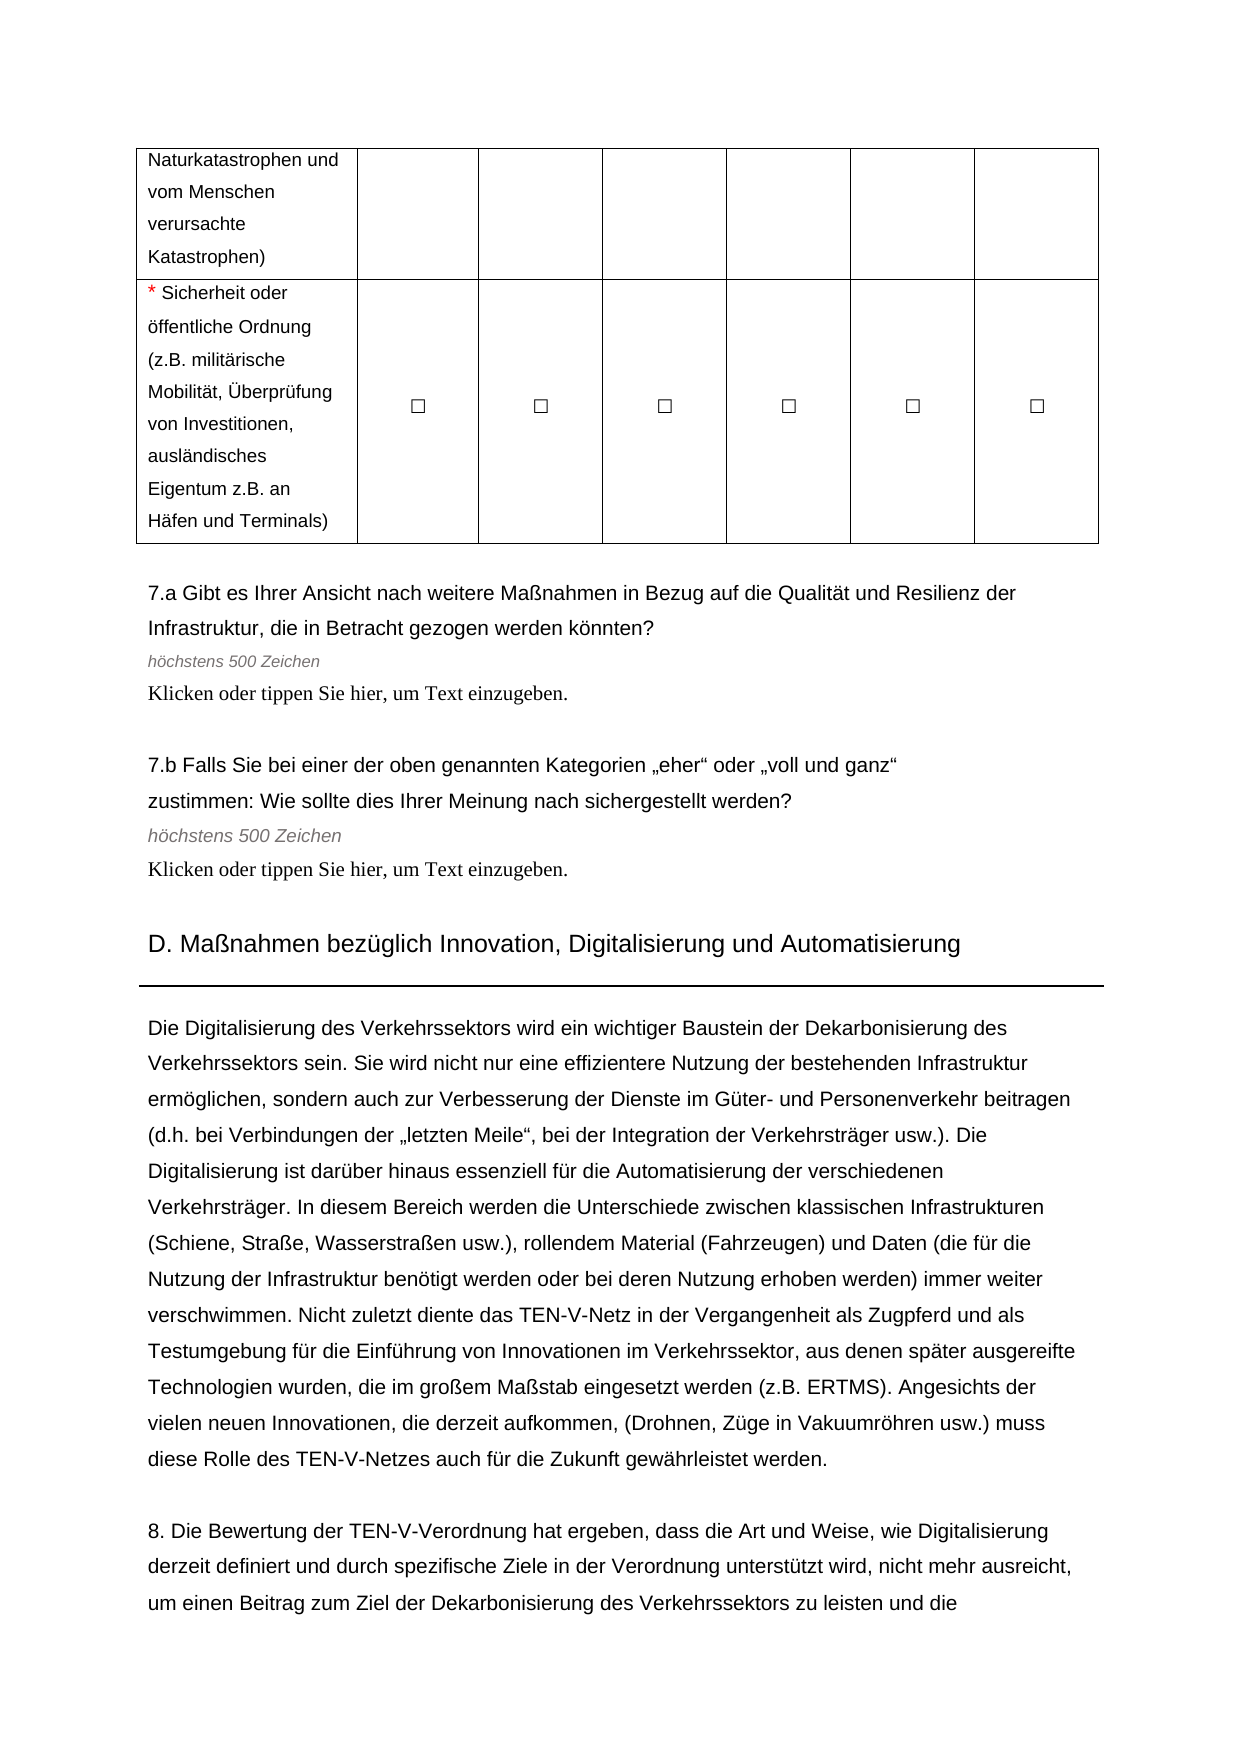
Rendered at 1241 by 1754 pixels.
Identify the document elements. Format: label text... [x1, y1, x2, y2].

text Die Digitalisierung des Verkehrssektors wird ein wichtiger Baustein der Dekarbonisierung des Verkehrssektors sein. Sie wird nicht nur eine effizientere Nutzung der bestehenden Infrastruktur ermöglichen, sondern auch zur Verbesserung der Dienste im Güter- und Personenverkehr beitragen (d.h. bei Verbindungen der „letzten Meile“, bei der Integration der Verkehrsträger usw.). Die Digitalisierung ist darüber hinaus essenziell für die Automatisierung der verschiedenen Verkehrsträger. In diesem Bereich werden die Unterschiede zwischen klassischen Infrastrukturen (Schiene, Straße, Wasserstraßen usw.), rollendem Material (Fahrzeugen) und Daten (die für die Nutzung der Infrastruktur benötigt werden oder bei deren Nutzung erhoben werden) immer weiter verschwimmen. Nicht zuletzt diente das TEN-V-Netz in der Vergangenheit als Zugpferd und als Testumgebung für die Einführung von Innovationen im Verkehrssektor, aus denen später ausgereifte Technologien wurden, die im großem Maßstab eingesetzt werden (z.B. ERTMS). Angesichts der vielen neuen Innovationen, die derzeit aufkommen, (Drohnen, Züge in Vakuumröhren usw.) muss diese Rolle des TEN-V-Netzes auch für die Zukunft gewährleistet werden. [148, 1015, 1093, 1471]
text höchstens 500 Zeichen [148, 652, 1093, 671]
text 7.a Gibt es Ihrer Ansicht nach weitere Maßnahmen in Bezug auf die Qualität und Resilienz der Infrastruktur, die in Betracht gezogen werden könnten? [148, 580, 1093, 640]
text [148, 1518, 1093, 1614]
text 7.b Falls Sie bei einer der oben genannten Kategorien „eher“ oder „voll und ganz“ [148, 753, 1093, 777]
text zustimmen: Wie sollte dies Ihrer Meinung nach sichergestellt werden? [148, 789, 1093, 813]
table_cell * Sicherheit oder öffentliche Ordnung (z.B. militärische Mobilität, Überprüfung von Investitionen, ausländisches Eigentum z.B. an Häfen und Terminals) [137, 280, 357, 543]
text D. Maßnahmen bezüglich Innovation, Digitalisierung und Automatisierung [148, 929, 1093, 958]
text höchstens 500 Zeichen [148, 825, 1093, 846]
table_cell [137, 149, 357, 279]
